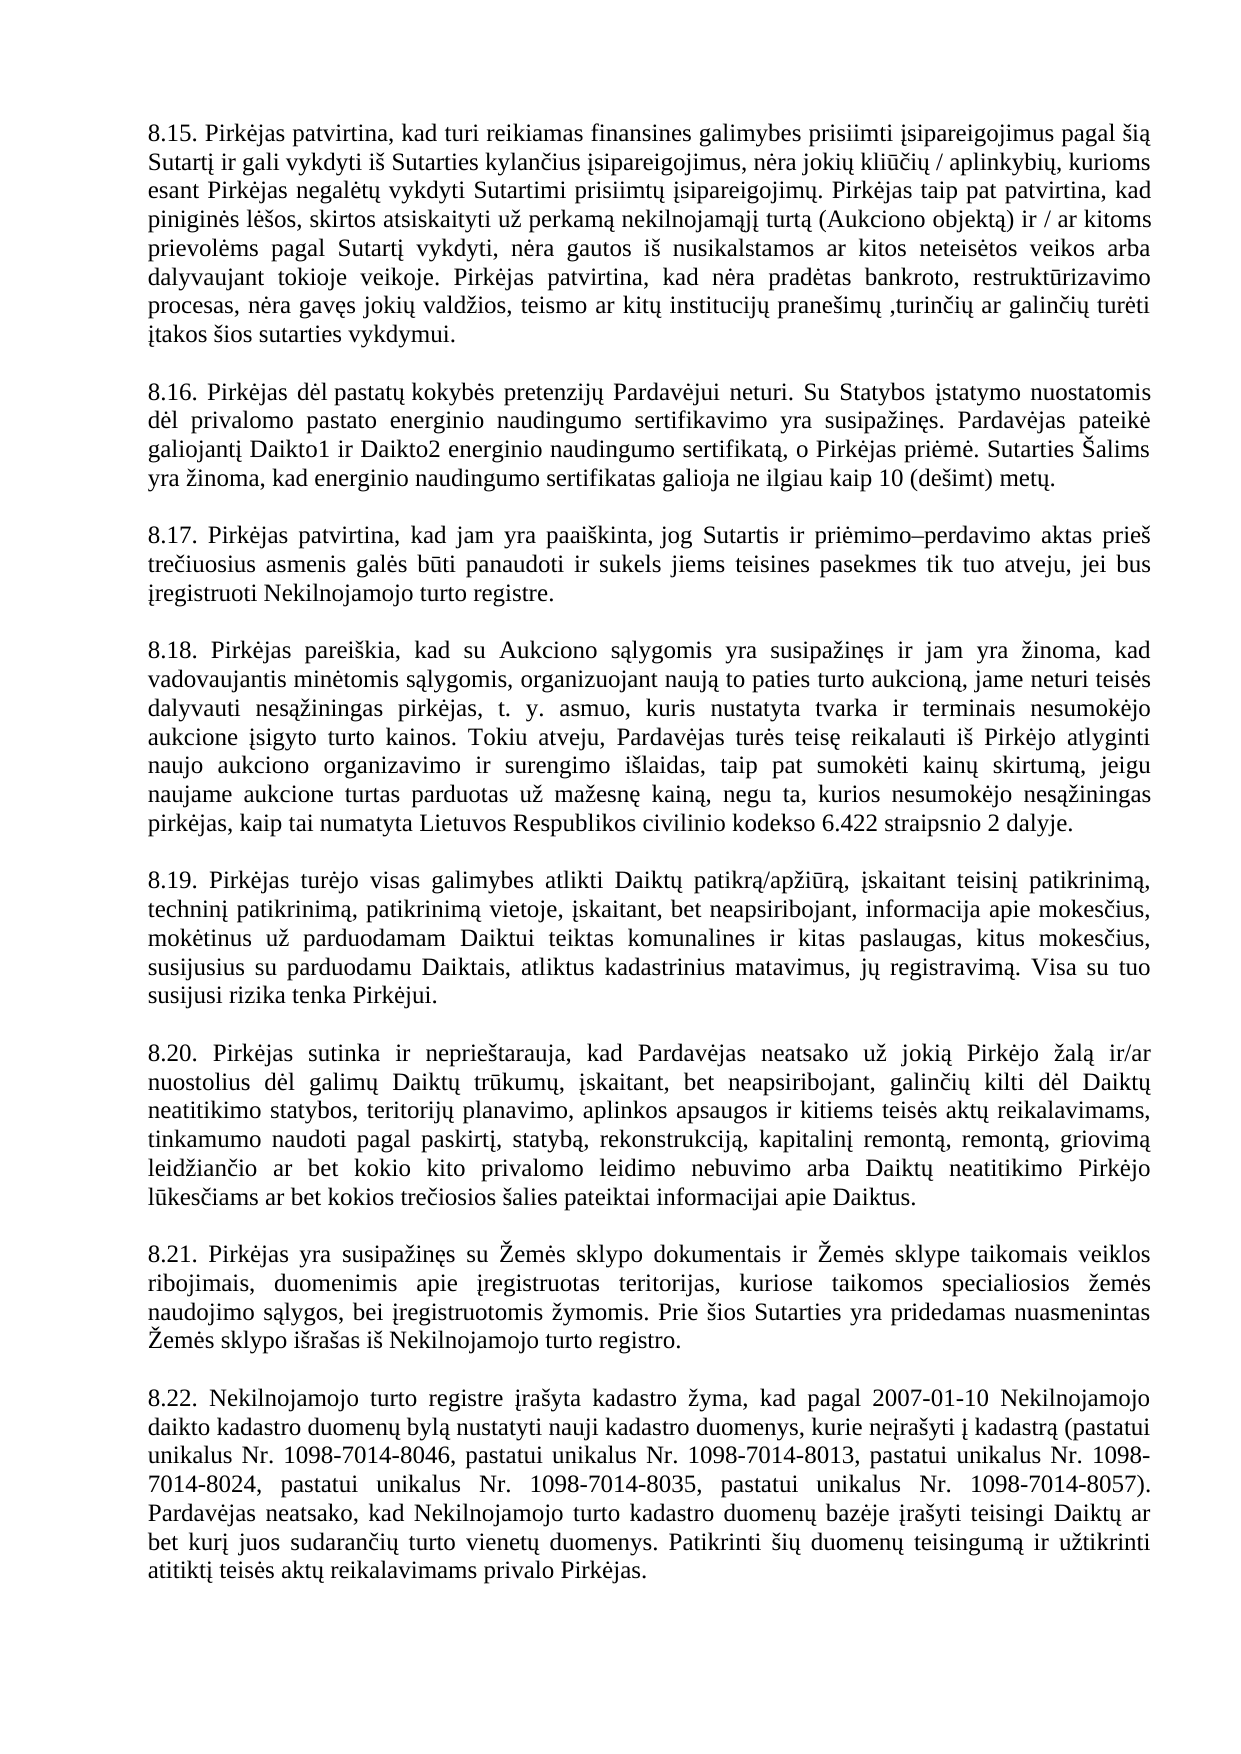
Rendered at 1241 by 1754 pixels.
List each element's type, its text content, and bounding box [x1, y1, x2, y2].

text 8.20. Pirkėjas sutinka ir neprieštarauja, kad Pardavėjas neatsako už jokią Pirkėjo žalą ir/ar nuostolius dėl galimų Daiktų trūkumų, įskaitant, bet neapsiribojant, galinčių kilti dėl Daiktų neatitikimo statybos, teritorijų planavimo, aplinkos apsaugos ir kitiems teisės aktų reikalavimams, tinkamumo naudoti pagal paskirtį, statybą, rekonstrukciją, kapitalinį remontą, remontą, griovimą leidžiančio ar bet kokio kito privalomo leidimo nebuvimo arba Daiktų neatitikimo Pirkėjo lūkesčiams ar bet kokios trečiosios šalies pateiktai informacijai apie Daiktus. [148, 1038, 1152, 1211]
text 8.22. Nekilnojamojo turto registre įrašyta kadastro žyma, kad pagal 2007-01-10 Nekilnojamojo daikto kadastro duomenų bylą nustatyti nauji kadastro duomenys, kurie neįrašyti į kadastrą (pastatui unikalus Nr. 1098-7014-8046, pastatui unikalus Nr. 1098-7014-8013, pastatui unikalus Nr. 1098-7014-8024, pastatui unikalus Nr. 1098-7014-8035, pastatui unikalus Nr. 1098-7014-8057). Pardavėjas neatsako, kad Nekilnojamojo turto kadastro duomenų bazėje įrašyti teisingi Daiktų ar bet kurį juos sudarančių turto vienetų duomenys. Patikrinti šių duomenų teisingumą ir užtikrinti atitiktį teisės aktų reikalavimams privalo Pirkėjas. [148, 1383, 1152, 1584]
text 8.19. Pirkėjas turėjo visas galimybes atlikti Daiktų patikrą/apžiūrą, įskaitant teisinį patikrinimą, techninį patikrinimą, patikrinimą vietoje, įskaitant, bet neapsiribojant, informacija apie mokesčius, mokėtinus už parduodamam Daiktui teiktas komunalines ir kitas paslaugas, kitus mokesčius, susijusius su parduodamu Daiktais, atliktus kadastrinius matavimus, jų registravimą. Visa su tuo susijusi rizika tenka Pirkėjui. [148, 866, 1152, 1009]
text 8.17. Pirkėjas patvirtina, kad jam yra paaiškinta, jog Sutartis ir priėmimo–perdavimo aktas prieš trečiuosius asmenis galės būti panaudoti ir sukels jiems teisines pasekmes tik tuo atveju, jei bus įregistruoti Nekilnojamojo turto registre. [148, 521, 1152, 607]
text 8.21. Pirkėjas yra susipažinęs su Žemės sklypo dokumentais ir Žemės sklype taikomais veiklos ribojimais, duomenimis apie įregistruotas teritorijas, kuriose taikomos specialiosios žemės naudojimo sąlygos, bei įregistruotomis žymomis. Prie šios Sutarties yra pridedamas nuasmenintas Žemės sklypo išrašas iš Nekilnojamojo turto registro. [148, 1239, 1152, 1354]
text 8.18. Pirkėjas pareiškia, kad su Aukciono sąlygomis yra susipažinęs ir jam yra žinoma, kad vadovaujantis minėtomis sąlygomis, organizuojant naują to paties turto aukcioną, jame neturi teisės dalyvauti nesąžiningas pirkėjas, t. y. asmuo, kuris nustatyta tvarka ir terminais nesumokėjo aukcione įsigyto turto kainos. Tokiu atveju, Pardavėjas turės teisę reikalauti iš Pirkėjo atlyginti naujo aukciono organizavimo ir surengimo išlaidas, taip pat sumokėti kainų skirtumą, jeigu naujame aukcione turtas parduotas už mažesnę kainą, negu ta, kurios nesumokėjo nesąžiningas pirkėjas, kaip tai numatyta Lietuvos Respublikos civilinio kodekso 6.422 straipsnio 2 dalyje. [148, 636, 1152, 837]
text 8.15. Pirkėjas patvirtina, kad turi reikiamas finansines galimybes prisiimti įsipareigojimus pagal šią Sutartį ir gali vykdyti iš Sutarties kylančius įsipareigojimus, nėra jokių kliūčių / aplinkybių, kurioms esant Pirkėjas negalėtų vykdyti Sutartimi prisiimtų įsipareigojimų. Pirkėjas taip pat patvirtina, kad piniginės lėšos, skirtos atsiskaityti už perkamą nekilnojamąjį turtą (Aukciono objektą) ir / ar kitoms prievolėms pagal Sutartį vykdyti, nėra gautos iš nusikalstamos ar kitos neteisėtos veikos arba dalyvaujant tokioje veikoje. Pirkėjas patvirtina, kad nėra pradėtas bankroto, restruktūrizavimo procesas, nėra gavęs jokių valdžios, teismo ar kitų institucijų pranešimų ,turinčių ar galinčių turėti įtakos šios sutarties vykdymui. [148, 118, 1152, 348]
text 8.16. Pirkėjas dėl pastatų kokybės pretenzijų Pardavėjui neturi. Su Statybos įstatymo nuostatomis dėl privalomo pastato energinio naudingumo sertifikavimo yra susipažinęs. Pardavėjas pateikė galiojantį Daikto1 ir Daikto2 energinio naudingumo sertifikatą, o Pirkėjas priėmė. Sutarties Šalims yra žinoma, kad energinio naudingumo sertifikatas galioja ne ilgiau kaip 10 (dešimt) metų. [148, 377, 1152, 492]
